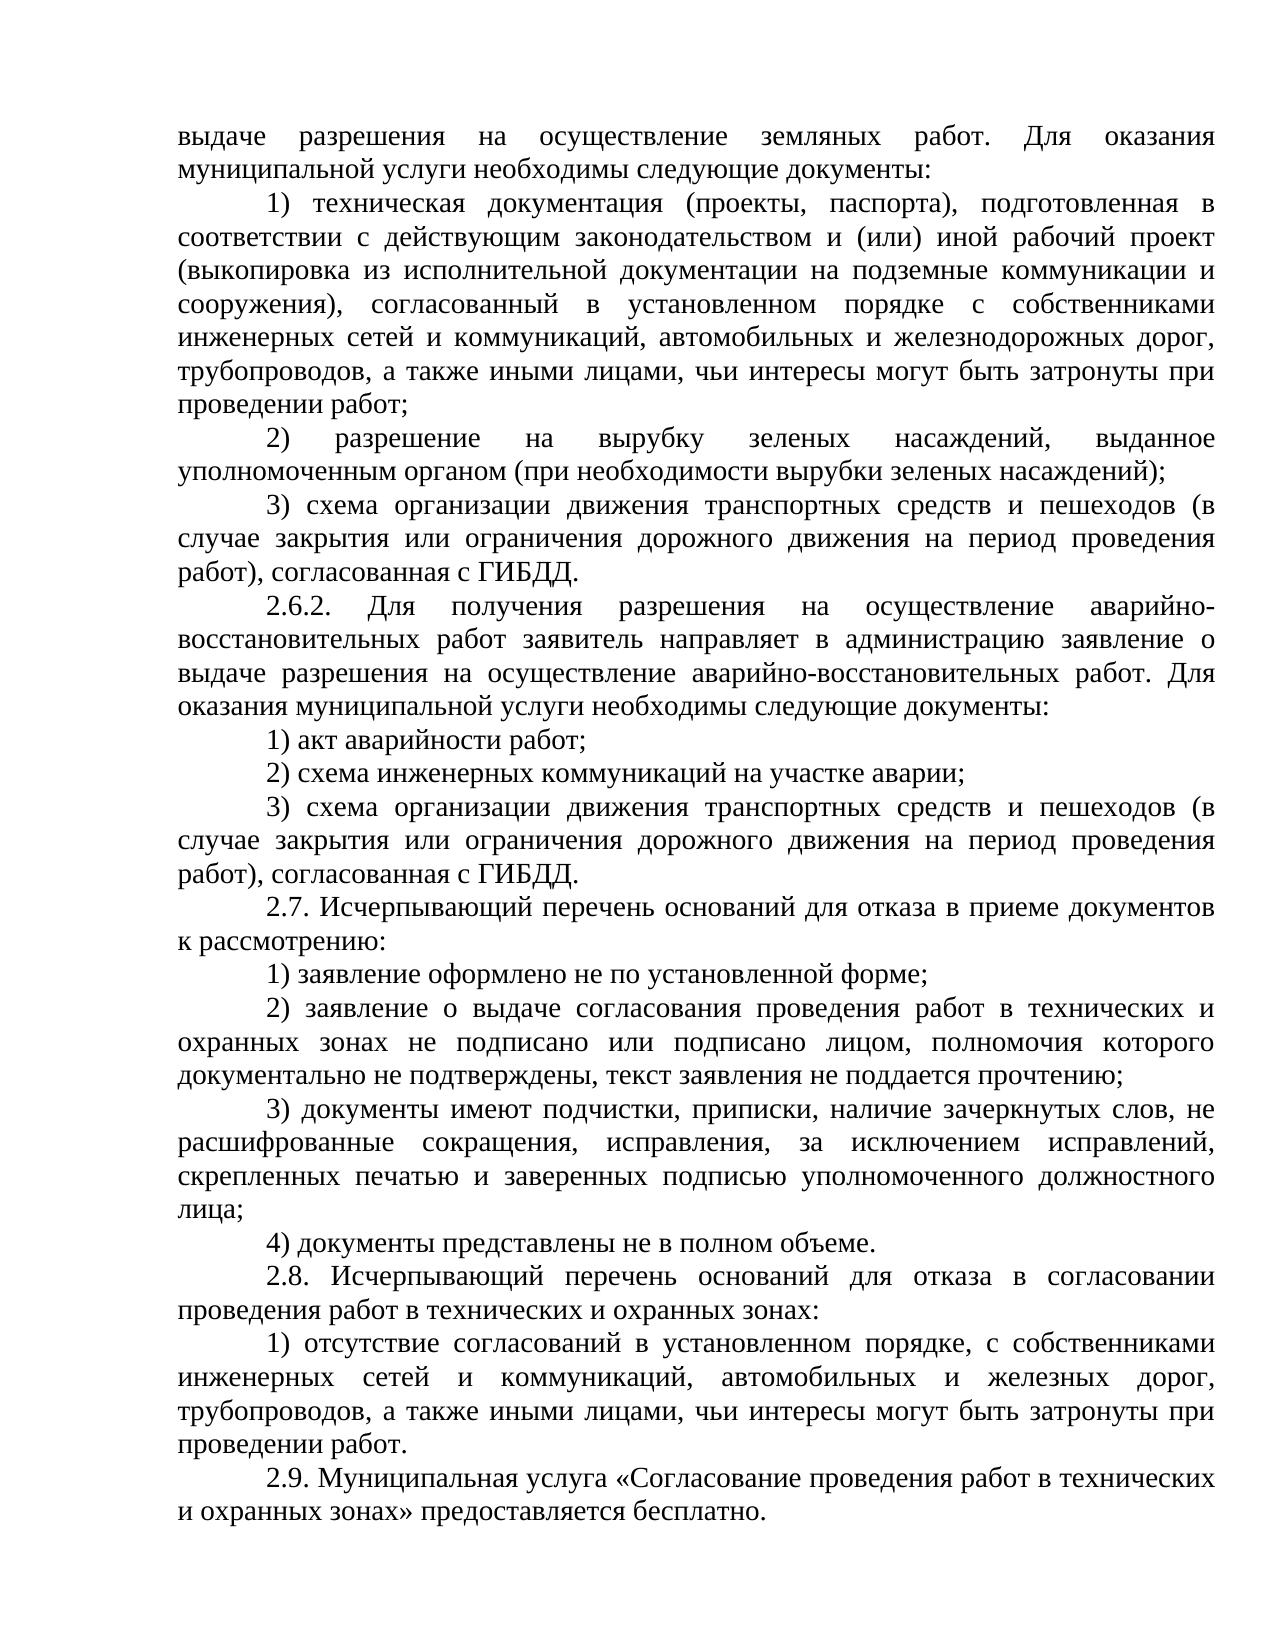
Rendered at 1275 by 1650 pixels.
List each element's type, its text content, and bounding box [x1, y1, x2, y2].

text 3) схема организации движения транспортных средств и пешеходов (в случае закрытия или ограничения дорожного движения на период проведения работ), согласованная с ГИБДД. [177, 789, 1216, 889]
text 2) заявление о выдаче согласования проведения работ в технических и охранных зонах не подписано или подписано лицом, полномочия которого документально не подтверждены, текст заявления не поддается прочтению; [177, 990, 1216, 1091]
text 3) документы имеют подчистки, приписки, наличие зачеркнутых слов, не расшифрованные сокращения, исправления, за исключением исправлений, скрепленных печатью и заверенных подписью уполномоченного должностного лица; [177, 1091, 1216, 1225]
text 2.8. Исчерпывающий перечень оснований для отказа в согласовании проведения работ в технических и охранных зонах: [177, 1258, 1216, 1326]
text 4) документы представлены не в полном объеме. [177, 1225, 1216, 1258]
text 2.9. Муниципальная услуга «Согласование проведения работ в технических и охранных зонах» предоставляется бесплатно. [177, 1460, 1216, 1527]
text 2) схема инженерных коммуникаций на участке аварии; [177, 755, 1216, 789]
text 1) акт аварийности работ; [177, 722, 1216, 755]
text 2) разрешение на вырубку зеленых насаждений, выданное уполномоченным органом (при необходимости вырубки зеленых насаждений); [177, 420, 1216, 487]
text 2.7. Исчерпывающий перечень оснований для отказа в приеме документов к рассмотрению: [177, 889, 1216, 957]
text 1) заявление оформлено не по установленной форме; [177, 957, 1216, 990]
text 1) техническая документация (проекты, паспорта), подготовленная в соответствии с действующим законодательством и (или) иной рабочий проект (выкопировка из исполнительной документации на подземные коммуникации и сооружения), согласованный в установленном порядке с собственниками инженерных сетей и коммуникаций, автомобильных и железнодорожных дорог, трубопроводов, а также иными лицами, чьи интересы могут быть затронуты при проведении работ; [177, 185, 1216, 420]
text 2.6.2. Для получения разрешения на осуществление аварийно-восстановительных работ заявитель направляет в администрацию заявление о выдаче разрешения на осуществление аварийно-восстановительных работ. Для оказания муниципальной услуги необходимы следующие документы: [177, 588, 1216, 722]
text 1) отсутствие согласований в установленном порядке, с собственниками инженерных сетей и коммуникаций, автомобильных и железных дорог, трубопроводов, а также иными лицами, чьи интересы могут быть затронуты при проведении работ. [177, 1326, 1216, 1460]
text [177, 118, 1216, 185]
text 3) схема организации движения транспортных средств и пешеходов (в случае закрытия или ограничения дорожного движения на период проведения работ), согласованная с ГИБДД. [177, 487, 1216, 588]
